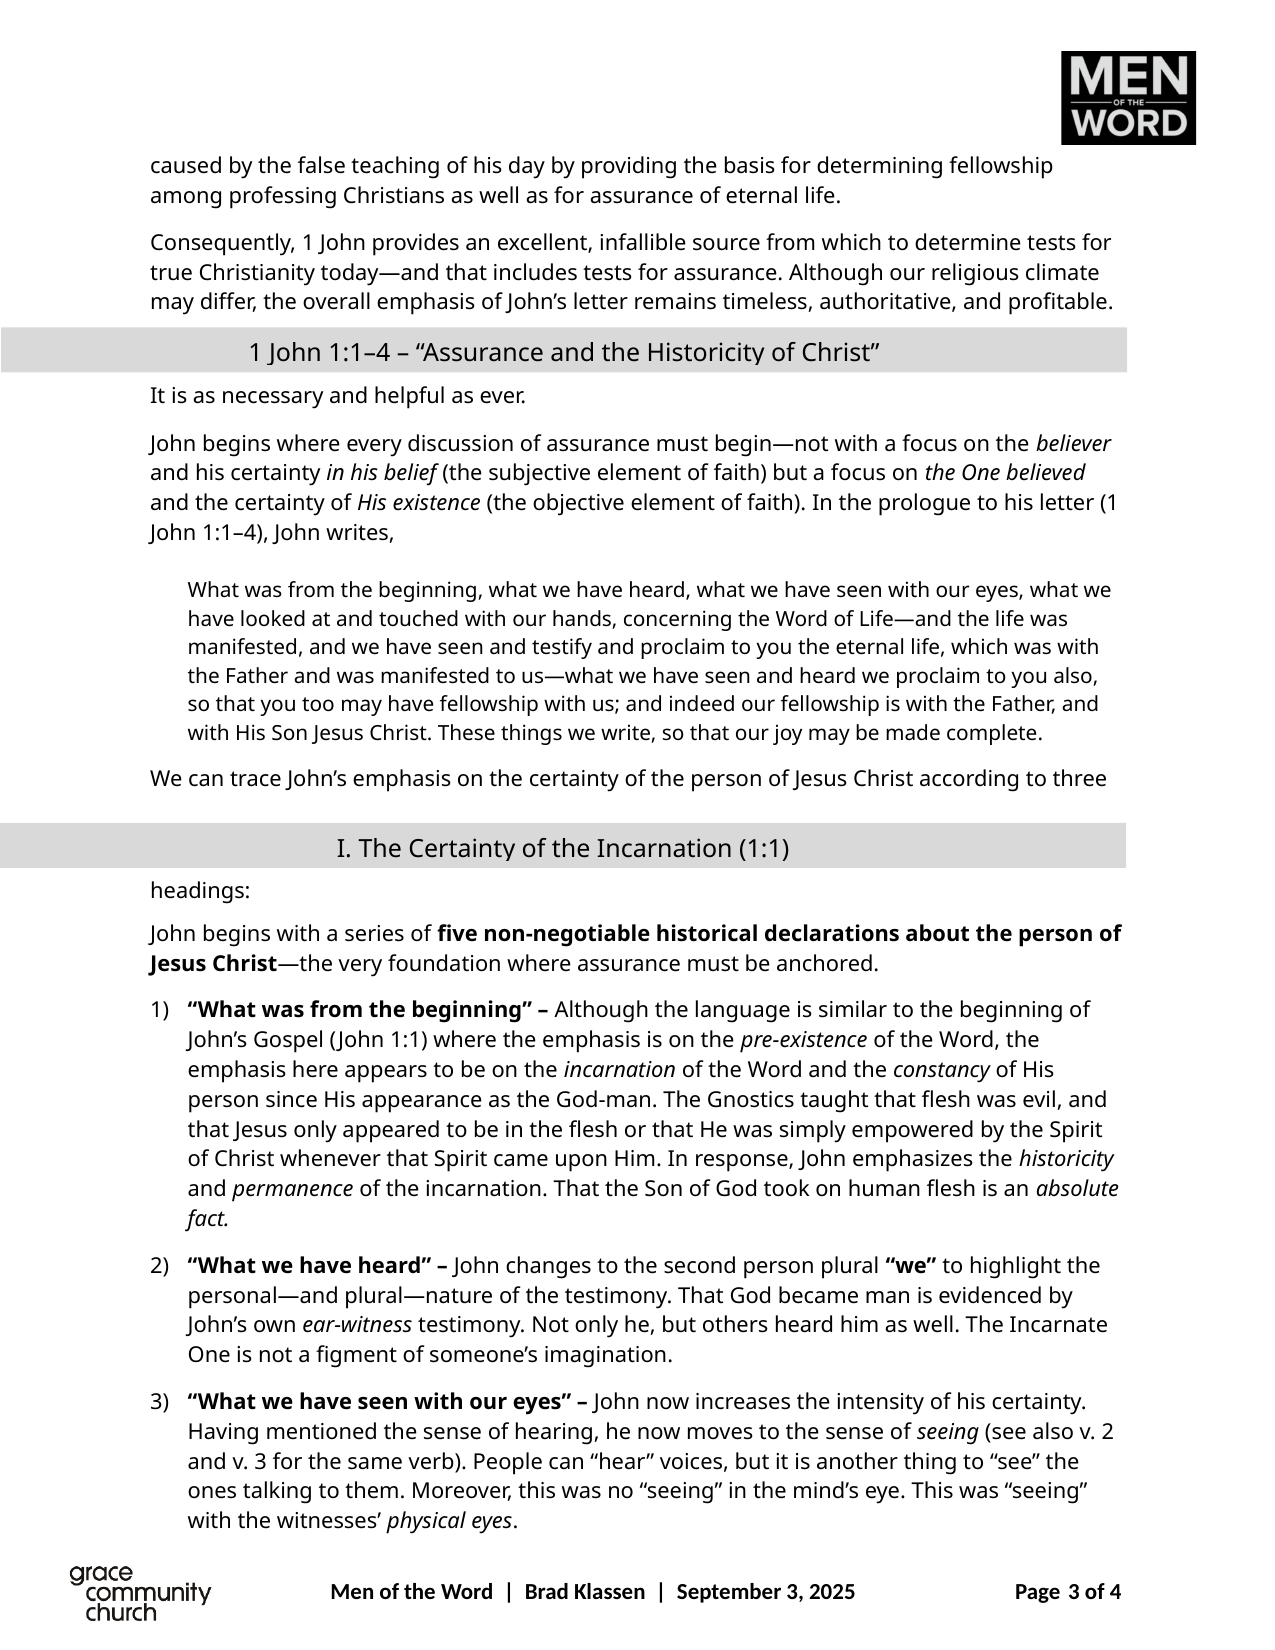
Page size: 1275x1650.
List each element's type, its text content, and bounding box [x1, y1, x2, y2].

picture [1061, 51, 1197, 145]
text We can trace John’s emphasis on the certainty of the person of Jesus Christ according to three headings: [150, 868, 1125, 905]
text John begins where every discussion of assurance must begin—not with a focus on the believer and his certainty in his belief (the subjective element of faith) but a focus on the One believed and the certainty of His existence (the objective element of faith). In the prologue to his letter (1 John 1:1–4), John writes, [150, 427, 1125, 547]
list “What we have heard” – John changes to the second person plural “we” to highlight the personal—and plural—nature of the testimony. That God became man is evidenced by John’s own ear-witness testimony. Not only he, but others heard him as well. The Incarnate One is not a figment of someone’s imagination. [150, 1250, 1125, 1369]
text What was from the beginning, what we have heard, what we have seen with our eyes, what we have looked at and touched with our hands, concerning the Word of Life—and the life was manifested, and we have seen and testify and proclaim to you the eternal life, which was with the Father and was manifested to us—what we have seen and heard we proclaim to you also, so that you too may have fellowship with us; and indeed our fellowship is with the Father, and with His Son Jesus Christ. These things we write, so that our joy may be made complete. [187, 575, 1125, 746]
text We can trace John’s emphasis on the certainty of the person of Jesus Christ according to three headings: [150, 763, 1125, 822]
text John begins with a series of five non-negotiable historical declarations about the person of Jesus Christ—the very foundation where assurance must be anchored. [150, 918, 1125, 977]
text Consequently, 1 John provides an excellent, infallible source from which to determine tests for true Christianity today—and that includes tests for assurance. Although our religious climate may differ, the overall emphasis of John’s letter remains timeless, authoritative, and profitable. It is as necessary and helpful as ever. [150, 373, 1125, 410]
picture [69, 1566, 212, 1621]
list “What we have seen with our eyes” – John now increases the intensity of his certainty. Having mentioned the sense of hearing, he now moves to the sense of seeing (see also v. 2 and v. 3 for the same verb). People can “hear” voices, but it is another thing to “see” the ones talking to them. Moreover, this was no “seeing” in the mind’s eye. This was “seeing” with the witnesses’ physical eyes. [150, 1386, 1125, 1535]
list “What was from the beginning” – Although the language is similar to the beginning of John’s Gospel (John 1:1) where the emphasis is on the pre-existence of the Word, the emphasis here appears to be on the incarnation of the Word and the constancy of His person since His appearance as the God-man. The Gnostics taught that flesh was evil, and that Jesus only appeared to be in the flesh or that He was simply empowered by the Spirit of Christ whenever that Spirit came upon Him. In response, John emphasizes the historicity and permanence of the incarnation. That the Son of God took on human flesh is an absolute fact. [150, 994, 1125, 1233]
text Consequently, 1 John provides an excellent, infallible source from which to determine tests for true Christianity today—and that includes tests for assurance. Although our religious climate may differ, the overall emphasis of John’s letter remains timeless, authoritative, and profitable. It is as necessary and helpful as ever. [150, 227, 1125, 327]
